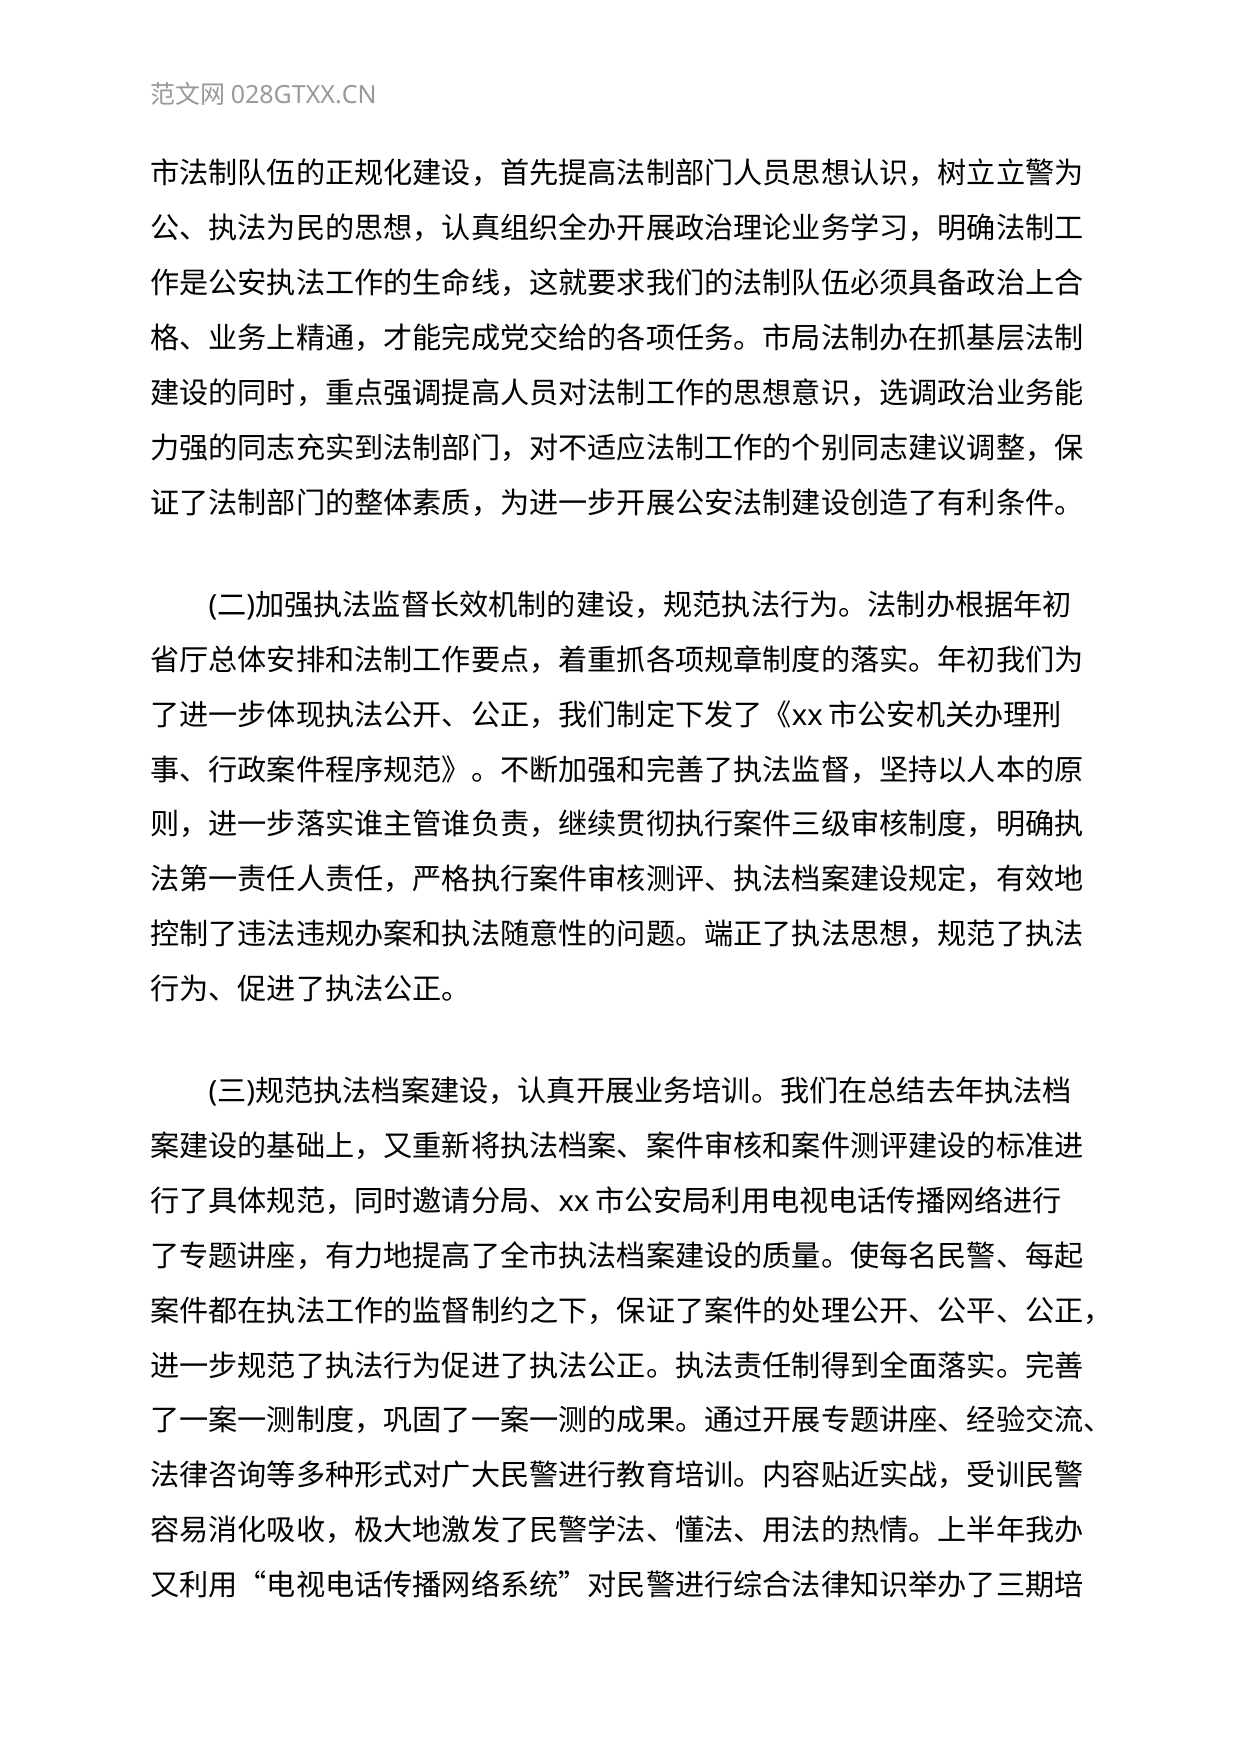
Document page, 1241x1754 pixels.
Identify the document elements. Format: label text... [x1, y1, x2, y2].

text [150, 1067, 1090, 1604]
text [150, 150, 1090, 522]
text (二)加强执法监督长效机制的建设，规范执法行为。法制办根据年初省厅总体安排和法制工作要点，着重抓各项规章制度的落实。年初我们为了进一步体现执法公开、公正，我们制定下发了《xx市公安机关办理刑事、行政案件程序规范》。不断加强和完善了执法监督，坚持以人本的原则，进一步落实谁主管谁负责，继续贯彻执行案件三级审核制度，明确执法第一责任人责任，严格执行案件审核测评、执法档案建设规定，有效地控制了违法违规办案和执法随意性的问题。端正了执法思想，规范了执法行为、促进了执法公正。 [150, 581, 1090, 1008]
